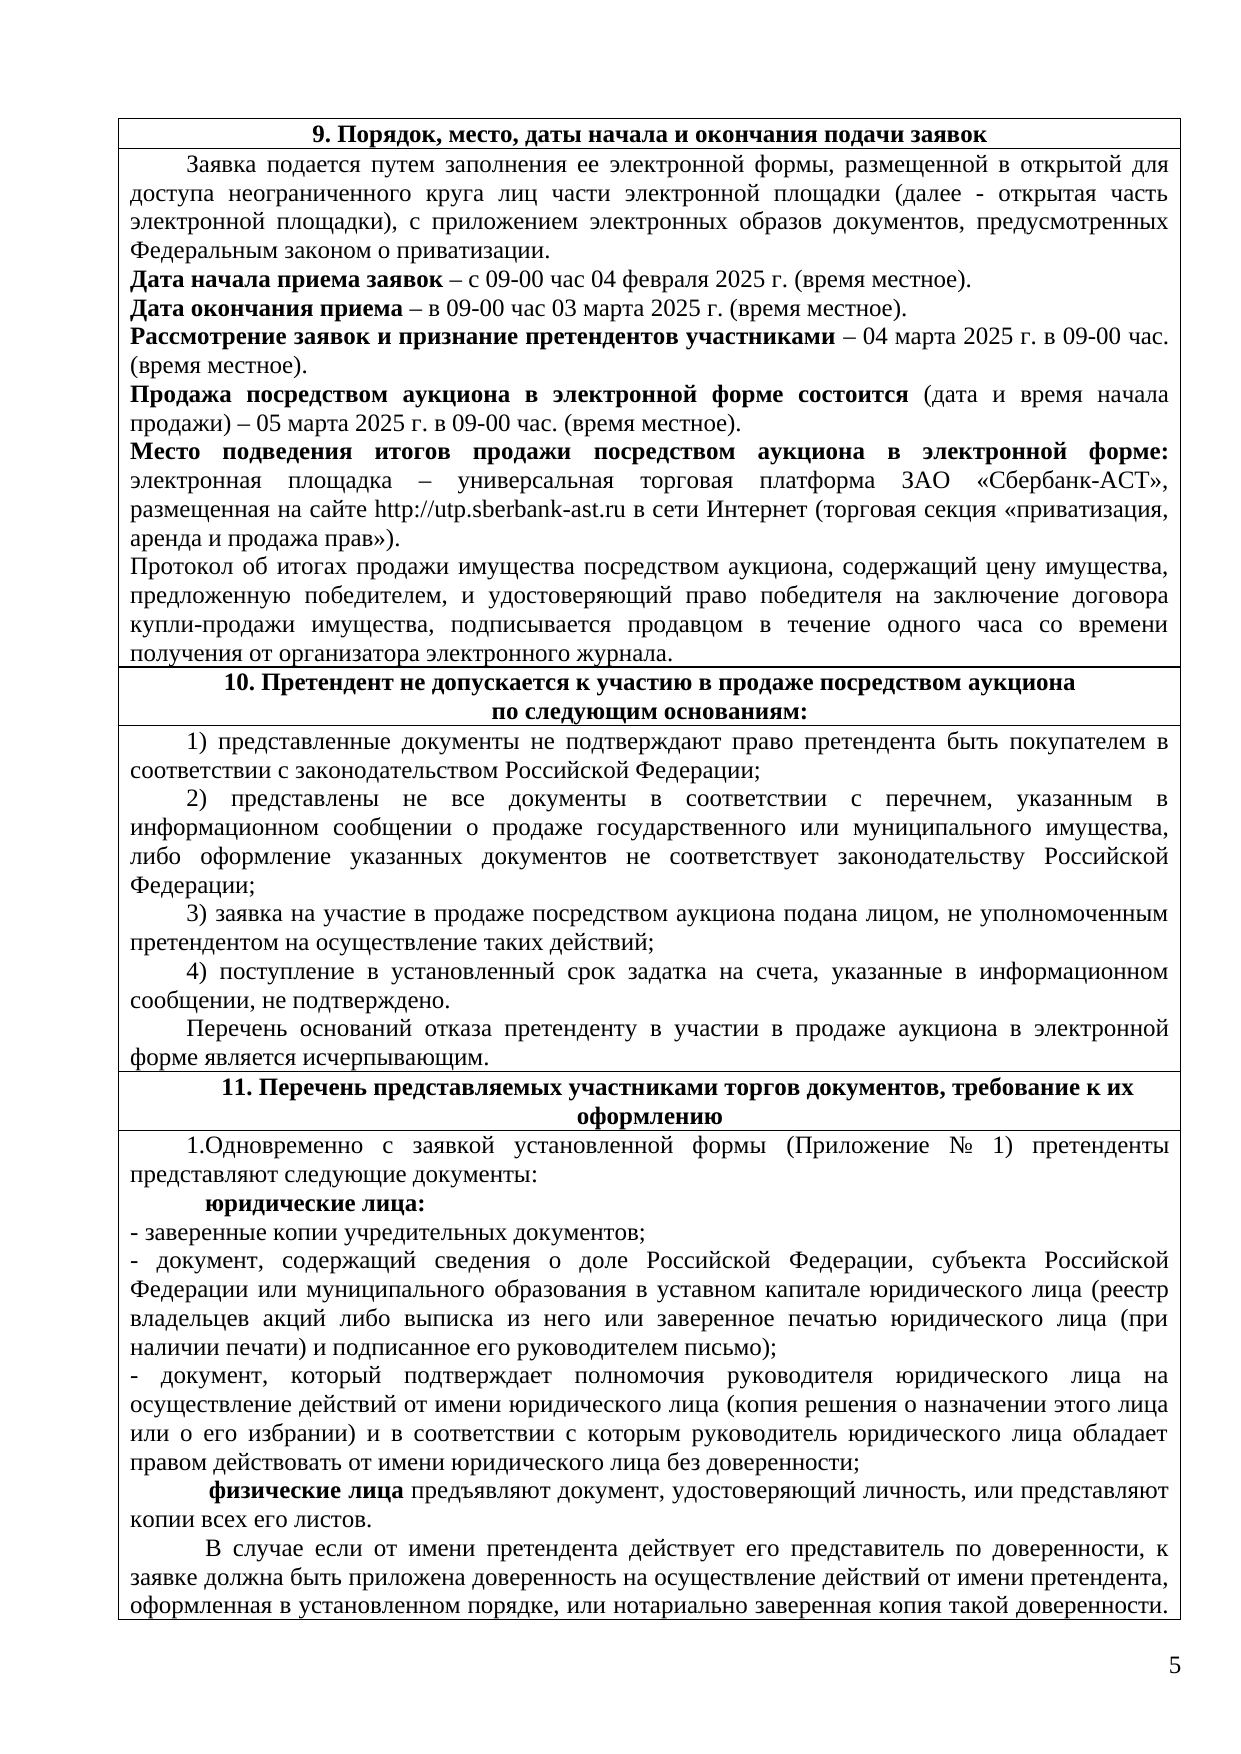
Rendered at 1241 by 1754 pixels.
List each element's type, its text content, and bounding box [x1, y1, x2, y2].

table_cell 10. Претендент не допускается к участию в продаже посредством аукциона по следующим основаниям: [119, 668, 1180, 725]
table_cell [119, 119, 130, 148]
table_cell Заявка подается путем заполнения ее электронной формы, размещенной в открытой для доступа неограниченного круга лиц части электронной площадки (далее - открытая часть электронной площадки), с приложением электронных образов документов, предусмотренных Федеральным законом о приватизации. Дата начала приема заявок – с 09-00 час 04 февраля 2025 г. (время местное). Дата окончания приема – в 09-00 час 03 марта 2025 г. (время местное). Рассмотрение заявок и признание претендентов участниками – 04 марта 2025 г. в 09-00 час. (время местное). Продажа посредством аукциона в электронной форме состоится (дата и время начала продажи) – 05 марта 2025 г. в 09-00 час. (время местное). Место подведения итогов продажи посредством аукциона в электронной форме: электронная площадка – универсальная торговая платформа ЗАО «Сбербанк-АСТ», размещенная на сайте http://utp.sberbank-ast.ru в сети Интернет (торговая секция «приватизация, аренда и продажа прав»). Протокол об итогах продажи имущества посредством аукциона, содержащий цену имущества, предложенную победителем, и удостоверяющий право победителя на заключение договора купли-продажи имущества, подписывается продавцом в течение одного часа со времени получения от организатора электронного журнала. [119, 149, 1180, 666]
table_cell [119, 1131, 1180, 1619]
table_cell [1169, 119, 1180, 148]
table_cell 1) представленные документы не подтверждают право претендента быть покупателем в соответствии с законодательством Российской Федерации; 2) представлены не все документы в соответствии с перечнем, указанным в информационном сообщении о продаже государственного или муниципального имущества, либо оформление указанных документов не соответствует законодательству Российской Федерации; 3) заявка на участие в продаже посредством аукциона подана лицом, не уполномоченным претендентом на осуществление таких действий; 4) поступление в установленный срок задатка на счета, указанные в информационном сообщении, не подтверждено. Перечень оснований отказа претенденту в участии в продаже аукциона в электронной форме является исчерпывающим. [119, 726, 1180, 1071]
table_cell 11. Перечень представляемых участниками торгов документов, требование к их оформлению [119, 1072, 1180, 1129]
